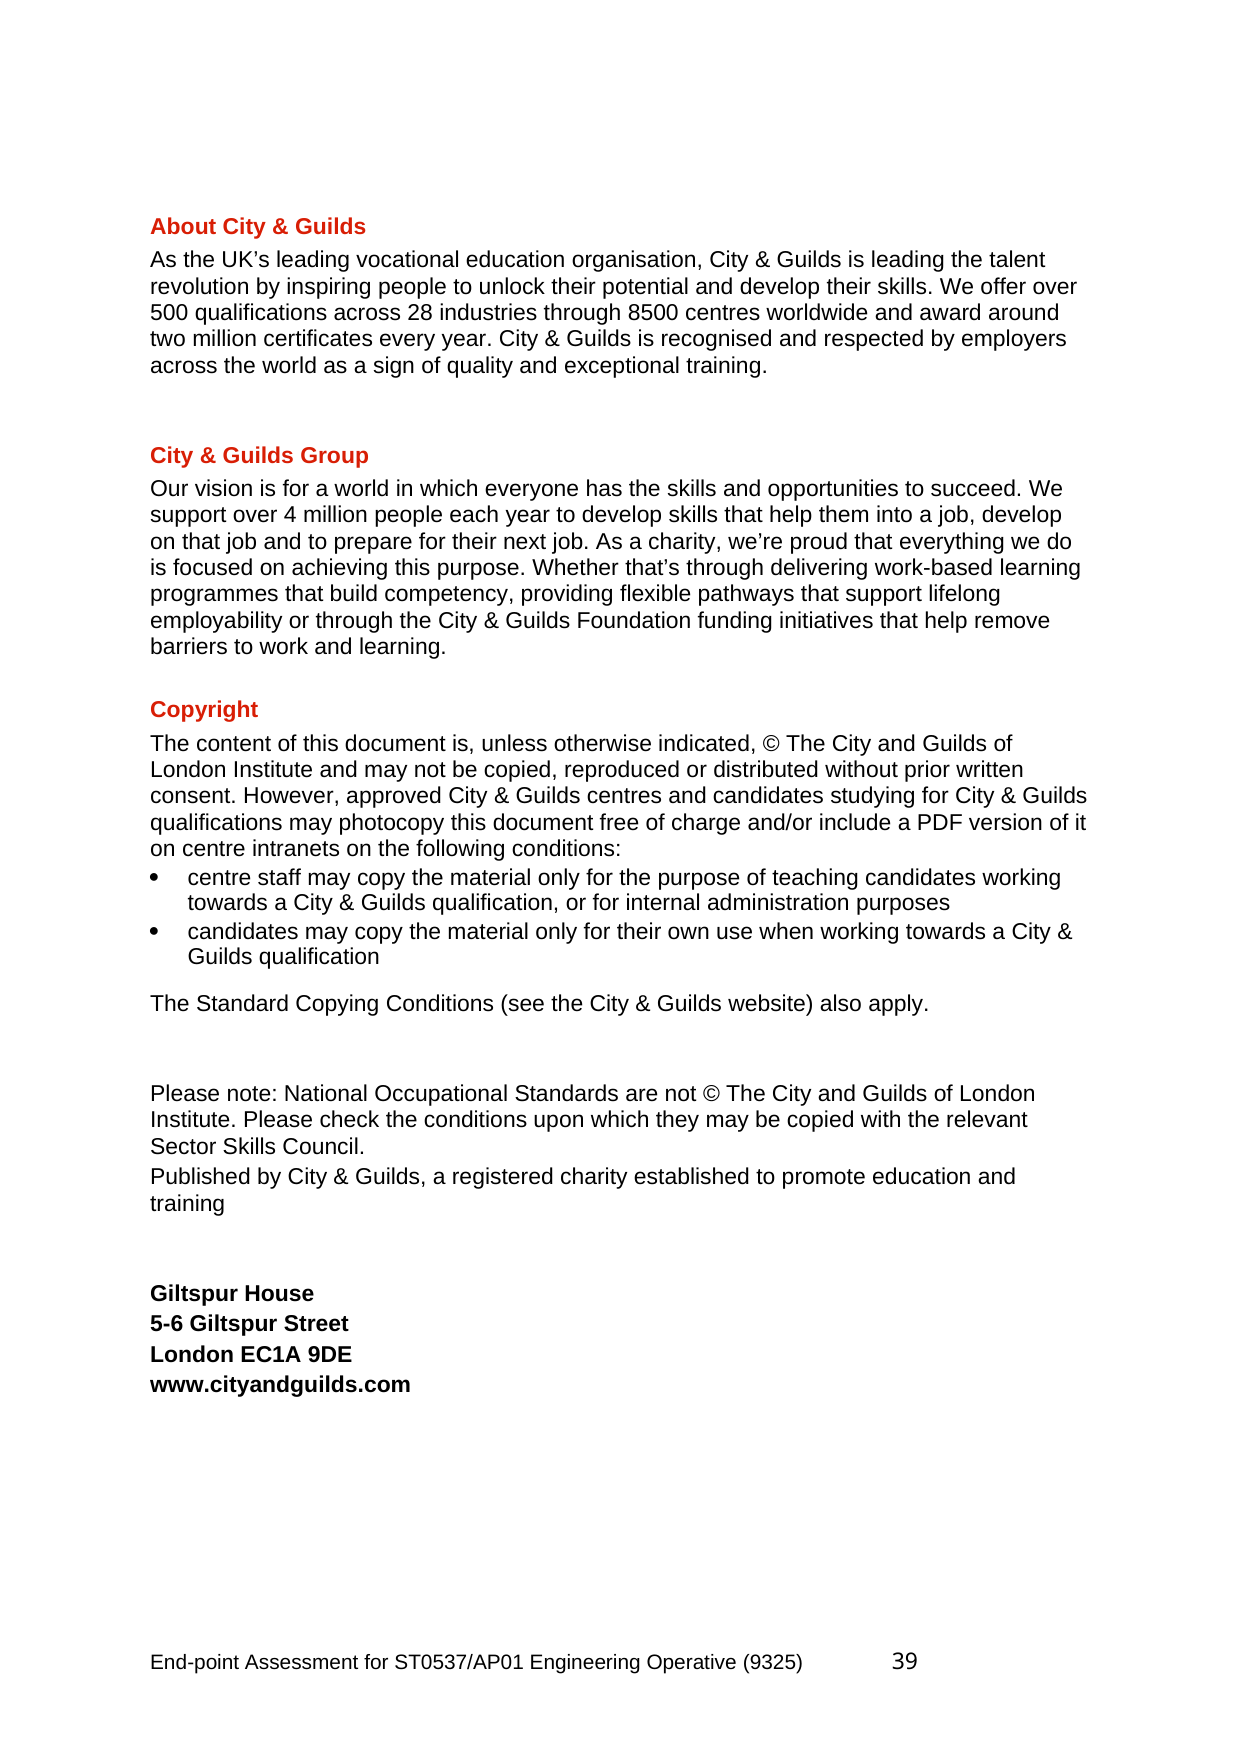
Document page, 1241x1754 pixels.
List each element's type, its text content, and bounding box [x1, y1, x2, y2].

text www.cityandguilds.com [150, 1371, 1090, 1397]
list centre staff may copy the material only for the purpose of teaching candidates working towards a City & Guilds qualification, or for internal administration purposes [150, 866, 1090, 916]
text London EC1A 9DE [150, 1341, 1090, 1367]
text About City & Guilds [150, 213, 1090, 240]
text Please note: National Occupational Standards are not © The City and Guilds of London Institute. Please check the conditions upon which they may be copied with the relevant Sector Skills Council. [150, 1080, 1090, 1159]
list candidates may copy the material only for their own use when working towards a City & Guilds qualification [150, 920, 1090, 970]
text The Standard Copying Conditions (see the City & Guilds website) also apply. [150, 991, 1090, 1017]
text 5-6 Giltspur Street [150, 1310, 1090, 1336]
text As the UK’s leading vocational education organisation, City & Guilds is leading the talent revolution by inspiring people to unlock their potential and develop their skills. We offer over 500 qualifications across 28 industries through 8500 centres worldwide and award around two million certificates every year. City & Guilds is recognised and respected by employers across the world as a sign of quality and exceptional training. [150, 246, 1090, 378]
text Published by City & Guilds, a registered charity established to promote education and training [150, 1163, 1090, 1216]
text The content of this document is, unless otherwise indicated, © The City and Guilds of London Institute and may not be copied, reproduced or distributed without prior written consent. However, approved City & Guilds centres and candidates studying for City & Guilds qualifications may photocopy this document free of charge and/or include a PDF version of it on centre intranets on the following conditions: [150, 729, 1090, 861]
text Giltspur House [150, 1279, 1090, 1306]
text City & Guilds Group [150, 442, 1090, 469]
text Our vision is for a world in which everyone has the skills and opportunities to succeed. We support over 4 million people each year to develop skills that help them into a job, develop on that job and to prepare for their next job. As a charity, we’re proud that everything we do is focused on achieving this purpose. Whether that’s through delivering work-based learning programmes that build competency, providing flexible pathways that support lifelong employability or through the City & Guilds Foundation funding initiatives that help remove barriers to work and learning. [150, 475, 1090, 659]
text Copyright [150, 696, 1090, 723]
